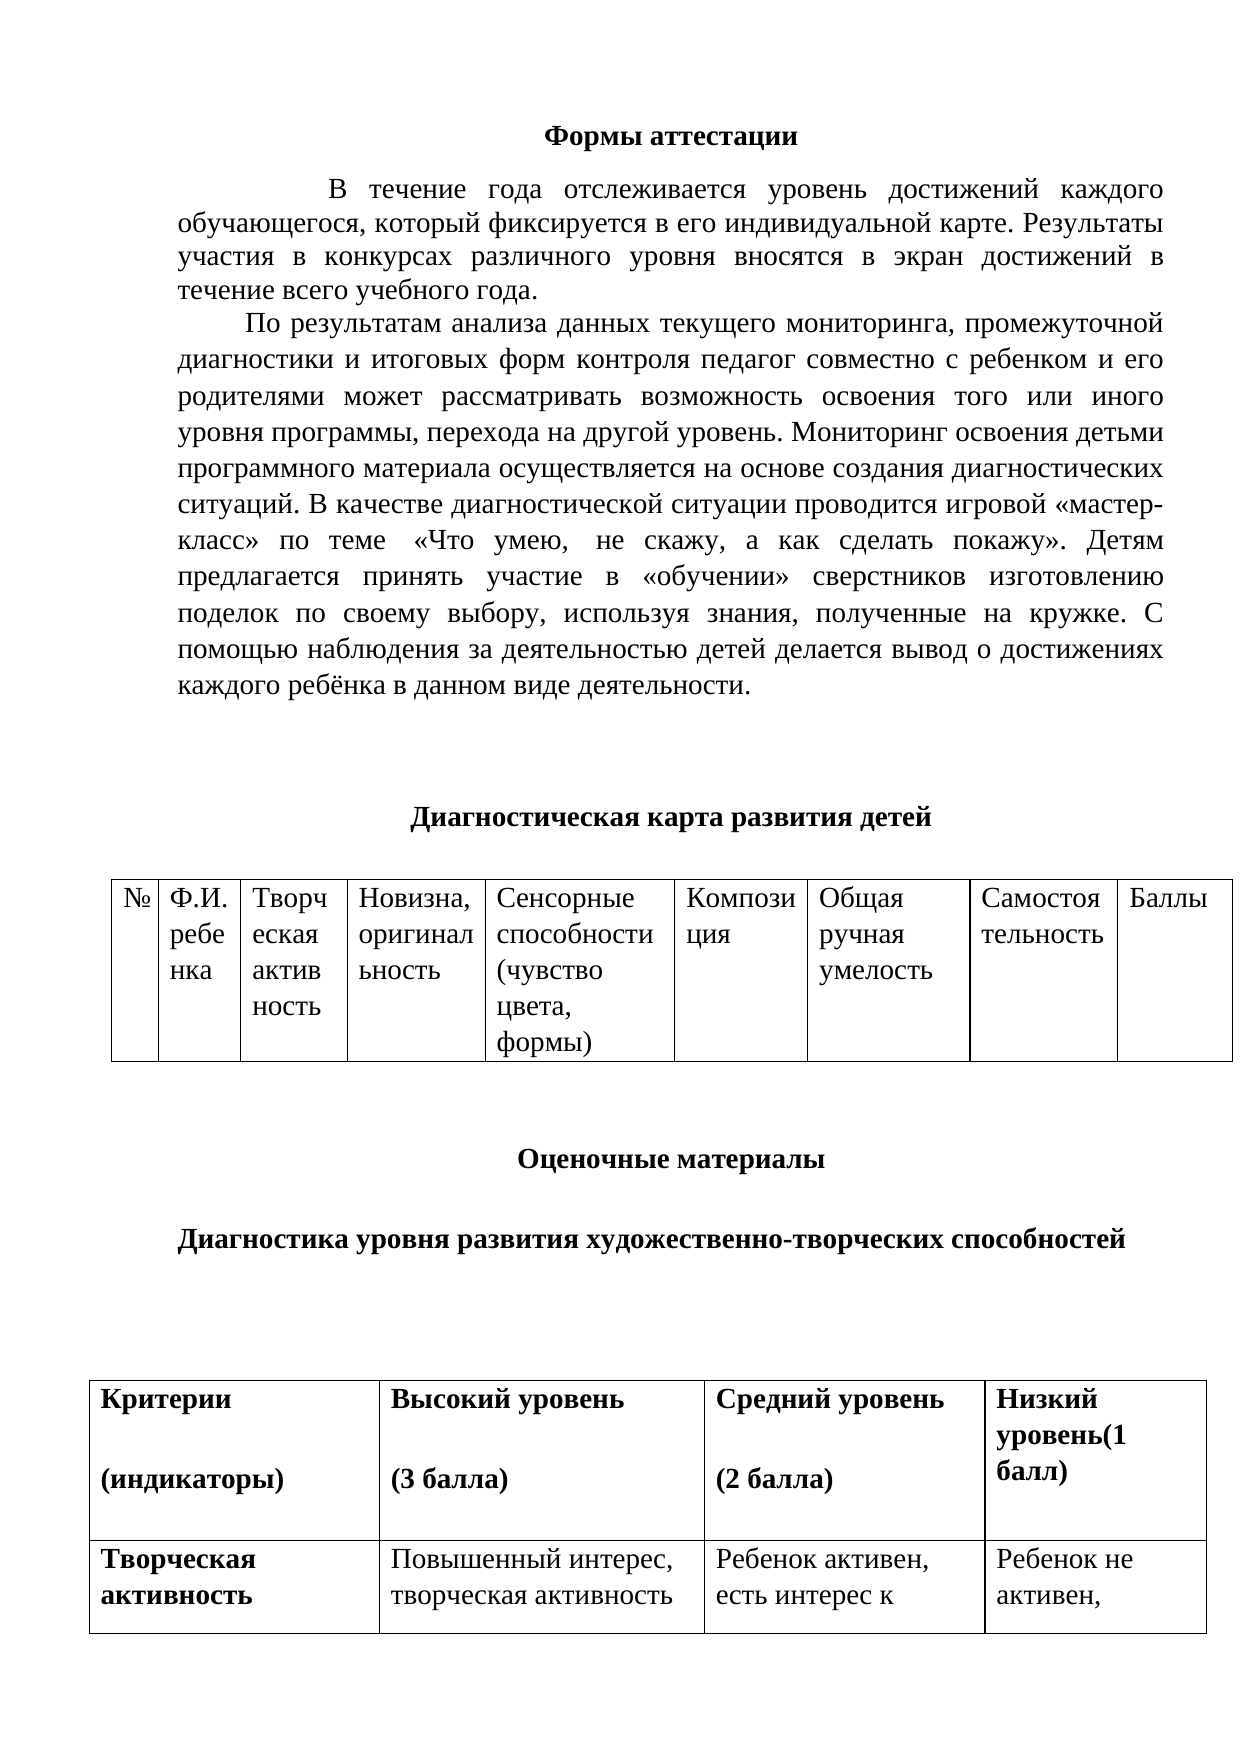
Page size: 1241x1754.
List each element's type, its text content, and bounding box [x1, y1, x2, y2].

table_header Баллы [1118, 880, 1232, 1061]
text Оценочные материалы [177, 1141, 1165, 1175]
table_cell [705, 1541, 984, 1633]
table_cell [90, 1541, 379, 1633]
table_header Самостоятельность [971, 880, 1117, 1061]
table_header Общая ручная умелость [808, 880, 969, 1061]
table_header Средний уровень (2 балла) [705, 1381, 984, 1540]
table_header Критерии (индикаторы) [90, 1381, 379, 1540]
table_header Высокий уровень (3 балла) [380, 1381, 704, 1540]
table_header Новизна, оригинальность [348, 880, 485, 1061]
table_header Низкий уровень(1 балл) [986, 1381, 1206, 1540]
table_header Ф.И.ребенка [159, 880, 240, 1061]
table_header Компози ция [675, 880, 807, 1061]
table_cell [380, 1541, 704, 1633]
text Диагностика уровня развития художественно-творческих способностей [177, 1221, 1165, 1254]
text Диагностическая карта развития детей [177, 799, 1165, 833]
text По результатам анализа данных текущего мониторинга, промежуточной диагностики и итоговых форм контроля педагог совместно с ребенком и его родителями может рассматривать возможность освоения того или иного уровня программы, перехода на другой уровень. Мониторинг освоения детьми программного материала осуществляется на основе создания диагностических ситуаций. В качестве диагностической ситуации проводится игровой «мастер-класс» по теме «Что умею, не скажу, а как сделать покажу». Детям предлагается принять участие в «обучении» сверстников изготовлению поделок по своему выбору, используя знания, полученные на кружке. С помощью наблюдения за деятельностью детей делается вывод о достижениях каждого ребёнка в данном виде деятельности. [177, 306, 1165, 701]
table_header № [112, 880, 158, 1061]
text В течение года отслеживается уровень достижений каждого обучающегося, который фиксируется в его индивидуальной карте. Результаты участия в конкурсах различного уровня вносятся в экран достижений в течение всего учебного года. [177, 171, 1165, 306]
table_header Сенсорные способности (чувство цвета, формы) [486, 880, 674, 1061]
table_header Творческая актив ность [241, 880, 347, 1061]
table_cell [986, 1541, 1206, 1633]
text Формы аттестации [177, 118, 1165, 152]
